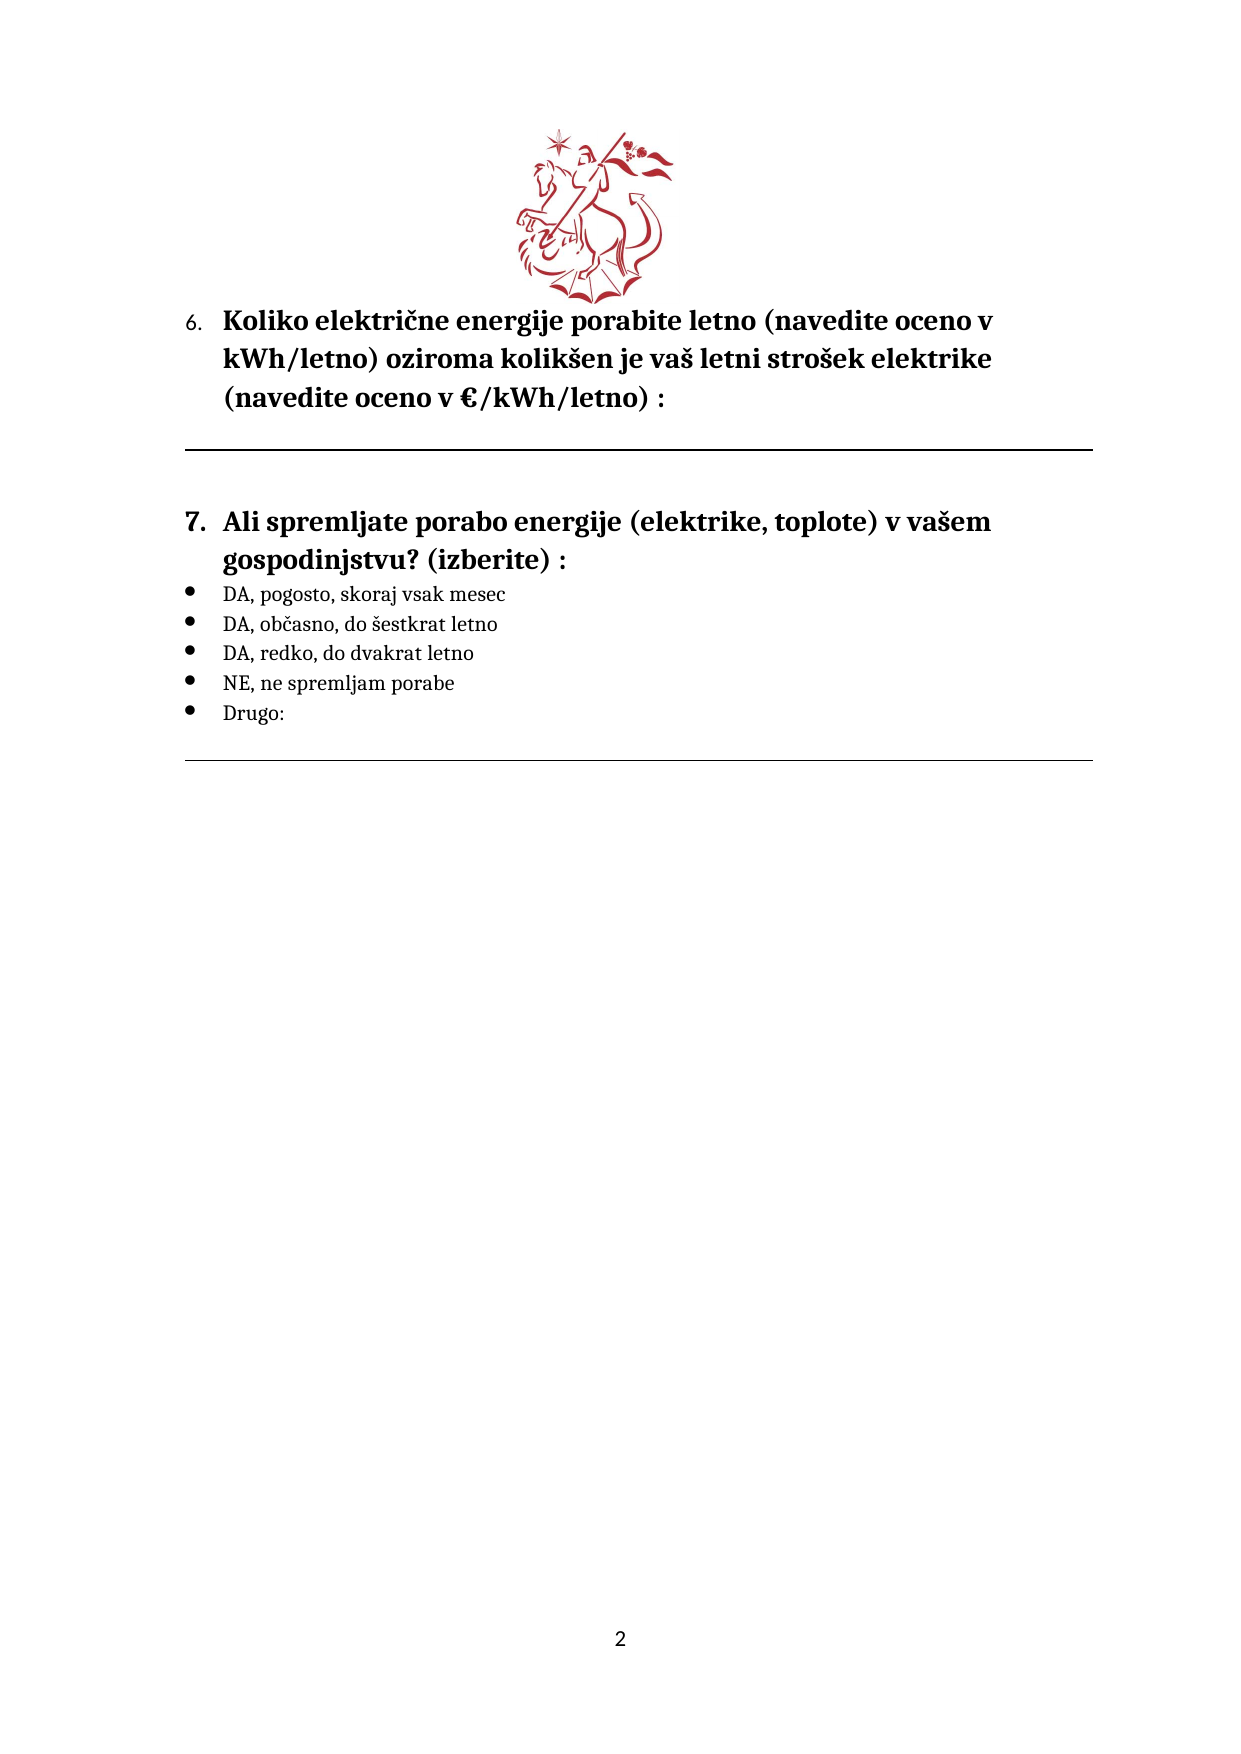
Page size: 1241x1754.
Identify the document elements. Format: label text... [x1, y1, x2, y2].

picture [516, 129, 680, 304]
list DA, pogosto, skoraj vsak mesec [185, 582, 1093, 608]
list NE, ne spremljam porabe [185, 671, 1093, 697]
list Drugo: [185, 701, 1093, 726]
subtitle Koliko električne energije porabite letno (navedite oceno v kWh/letno) oziroma kolikšen je vaš letni strošek elektrike (navedite oceno v €/kWh/letno) : [185, 304, 1093, 414]
list DA, redko, do dvakrat letno [185, 641, 1093, 667]
subtitle Ali spremljate porabo energije (elektrike, toplote) v vašem gospodinjstvu? (izberite) : [185, 505, 1093, 577]
list DA, občasno, do šestkrat letno [185, 611, 1093, 637]
